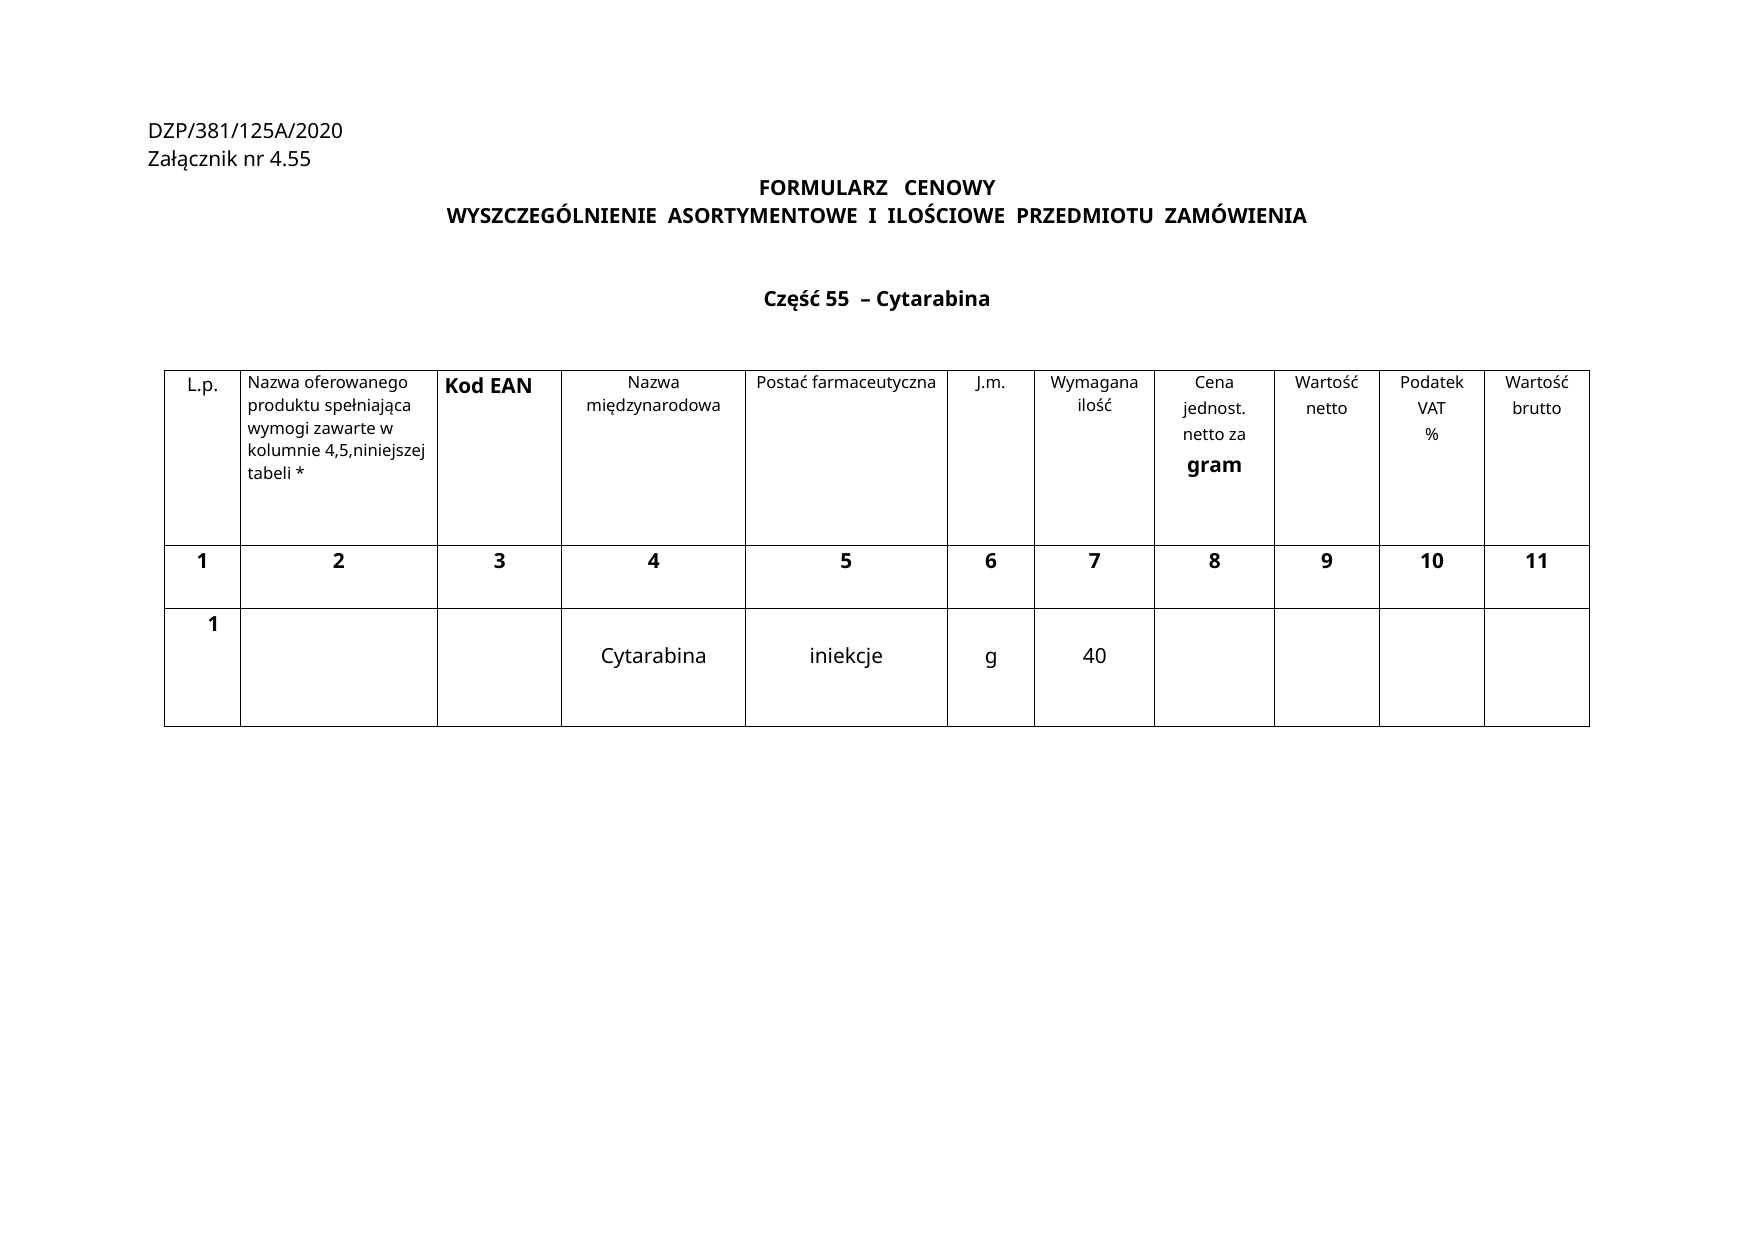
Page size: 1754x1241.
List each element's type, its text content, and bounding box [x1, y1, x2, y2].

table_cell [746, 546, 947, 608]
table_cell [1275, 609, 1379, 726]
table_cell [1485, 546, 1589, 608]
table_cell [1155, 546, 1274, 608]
text FORMULARZ CENOWY [148, 173, 1606, 201]
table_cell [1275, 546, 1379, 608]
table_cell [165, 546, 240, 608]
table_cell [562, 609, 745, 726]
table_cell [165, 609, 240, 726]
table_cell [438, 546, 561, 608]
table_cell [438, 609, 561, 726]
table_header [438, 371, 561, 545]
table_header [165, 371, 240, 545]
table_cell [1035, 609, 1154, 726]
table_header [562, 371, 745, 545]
text Część 55 – Cytarabina [148, 284, 1606, 313]
text WYSZCZEGÓLNIENIE ASORTYMENTOWE I ILOŚCIOWE PRZEDMIOTU ZAMÓWIENIA [148, 201, 1606, 230]
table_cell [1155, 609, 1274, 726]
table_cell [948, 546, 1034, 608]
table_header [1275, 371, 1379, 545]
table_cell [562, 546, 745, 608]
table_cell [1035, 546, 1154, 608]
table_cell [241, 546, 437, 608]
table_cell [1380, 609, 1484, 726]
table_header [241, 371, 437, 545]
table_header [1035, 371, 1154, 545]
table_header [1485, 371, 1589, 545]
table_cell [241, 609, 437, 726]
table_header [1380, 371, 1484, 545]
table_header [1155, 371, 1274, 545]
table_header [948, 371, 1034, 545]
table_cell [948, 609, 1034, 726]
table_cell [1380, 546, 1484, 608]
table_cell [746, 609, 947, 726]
text Załącznik nr 4.55 [148, 144, 1606, 173]
text DZP/381/125A/2020 [148, 116, 1606, 144]
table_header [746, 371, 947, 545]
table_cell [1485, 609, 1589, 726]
